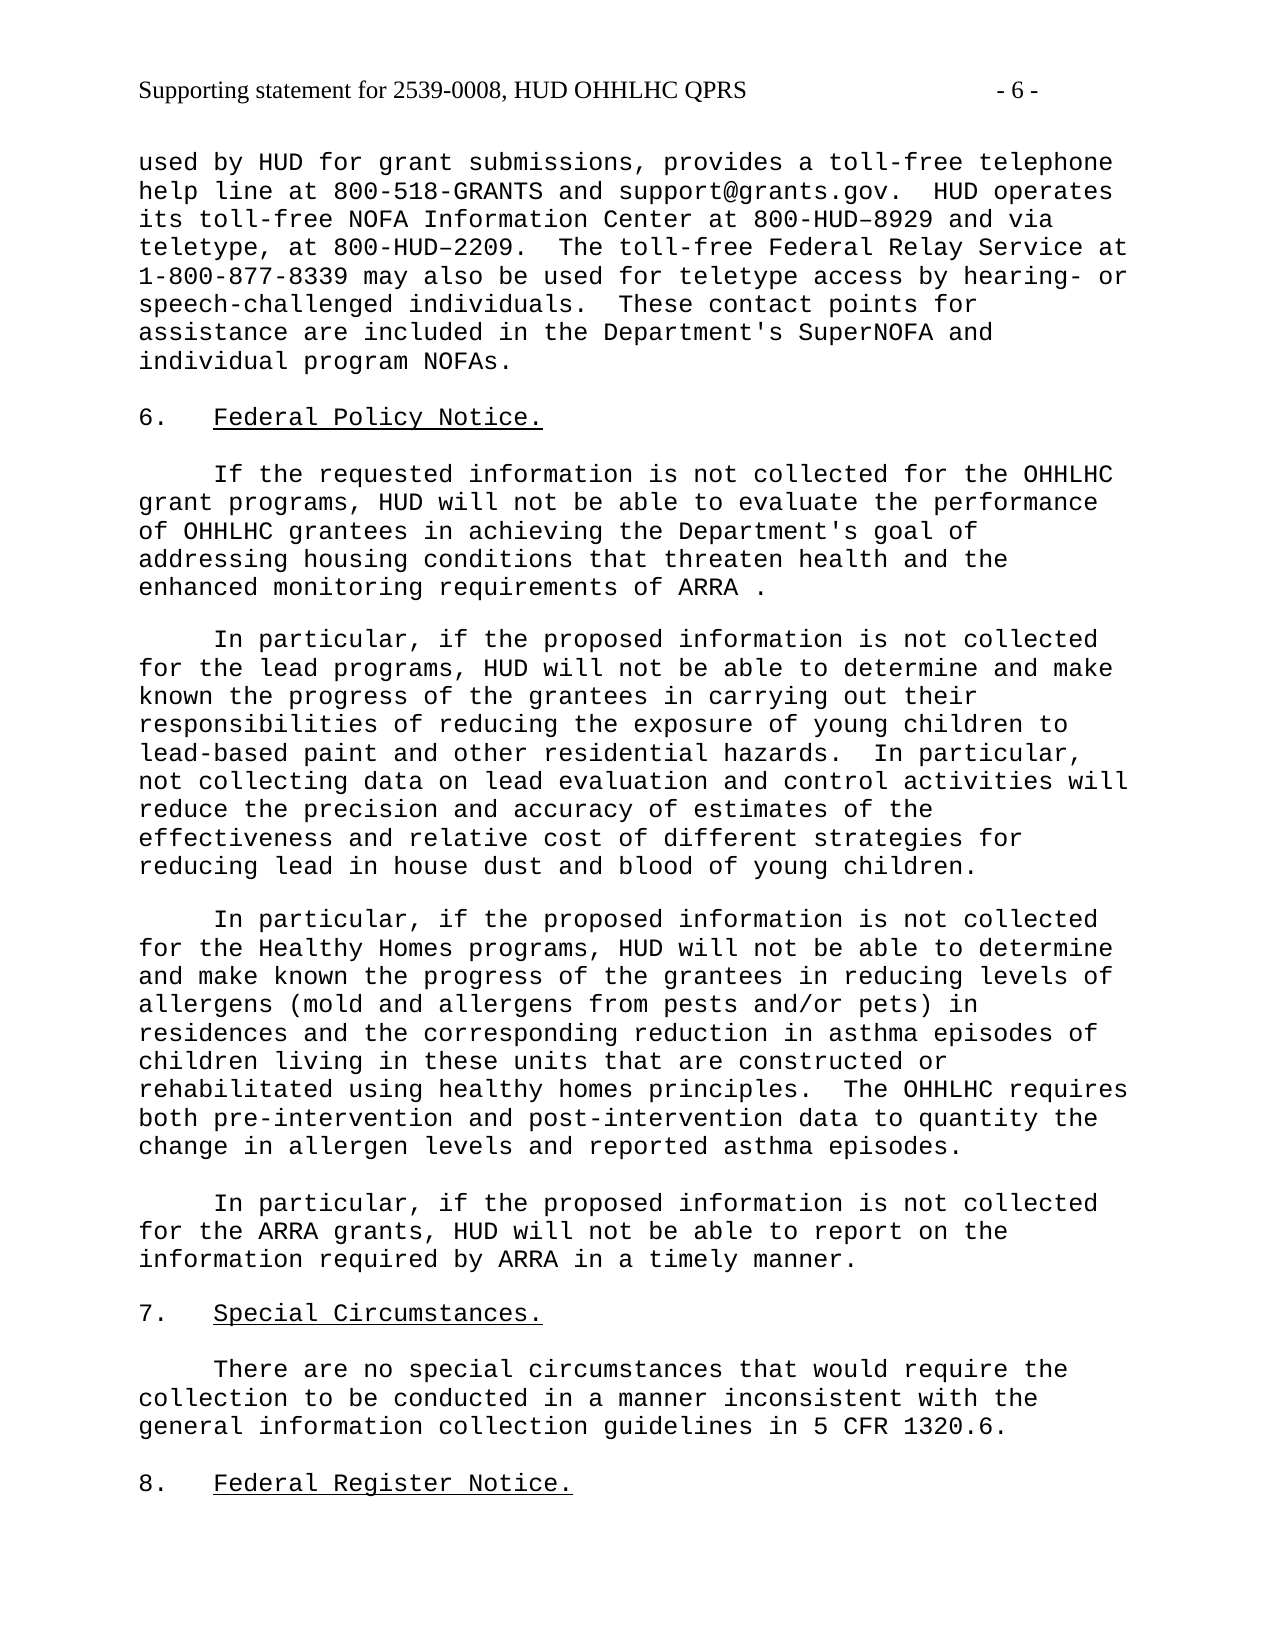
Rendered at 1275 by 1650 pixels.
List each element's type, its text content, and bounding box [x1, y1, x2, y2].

text 7. Special Circumstances. [138, 1300, 1137, 1329]
text 8. Federal Register Notice. [138, 1470, 1137, 1499]
text If the requested information is not collected for the OHHLHC grant programs, HUD will not be able to evaluate the performance of OHHLHC grantees in achieving the Department's goal of addressing housing conditions that threaten health and the enhanced monitoring requirements of ARRA . [138, 462, 1137, 603]
text In particular, if the proposed information is not collected for the ARRA grants, HUD will not be able to report on the information required by ARRA in a timely manner. [138, 1190, 1137, 1275]
text In particular, if the proposed information is not collected for the Healthy Homes programs, HUD will not be able to determine and make known the progress of the grantees in reducing levels of allergens (mold and allergens from pests and/or pets) in residences and the corresponding reduction in asthma episodes of children living in these units that are constructed or rehabilitated using healthy homes principles. The OHHLHC requires both pre-intervention and post-intervention data to quantity the change in allergen levels and reported asthma episodes. [138, 907, 1137, 1162]
text In particular, if the proposed information is not collected for the lead programs, HUD will not be able to determine and make known the progress of the grantees in carrying out their responsibilities of reducing the exposure of young children to lead-based paint and other residential hazards. In particular, not collecting data on lead evaluation and control activities will reduce the precision and accuracy of estimates of the effectiveness and relative cost of different strategies for reducing lead in house dust and blood of young children. [138, 627, 1137, 882]
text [138, 150, 1137, 377]
text There are no special circumstances that would require the collection to be conducted in a manner inconsistent with the general information collection guidelines in 5 CFR 1320.6. [138, 1357, 1137, 1442]
text 6. Federal Policy Notice. [138, 405, 1137, 433]
